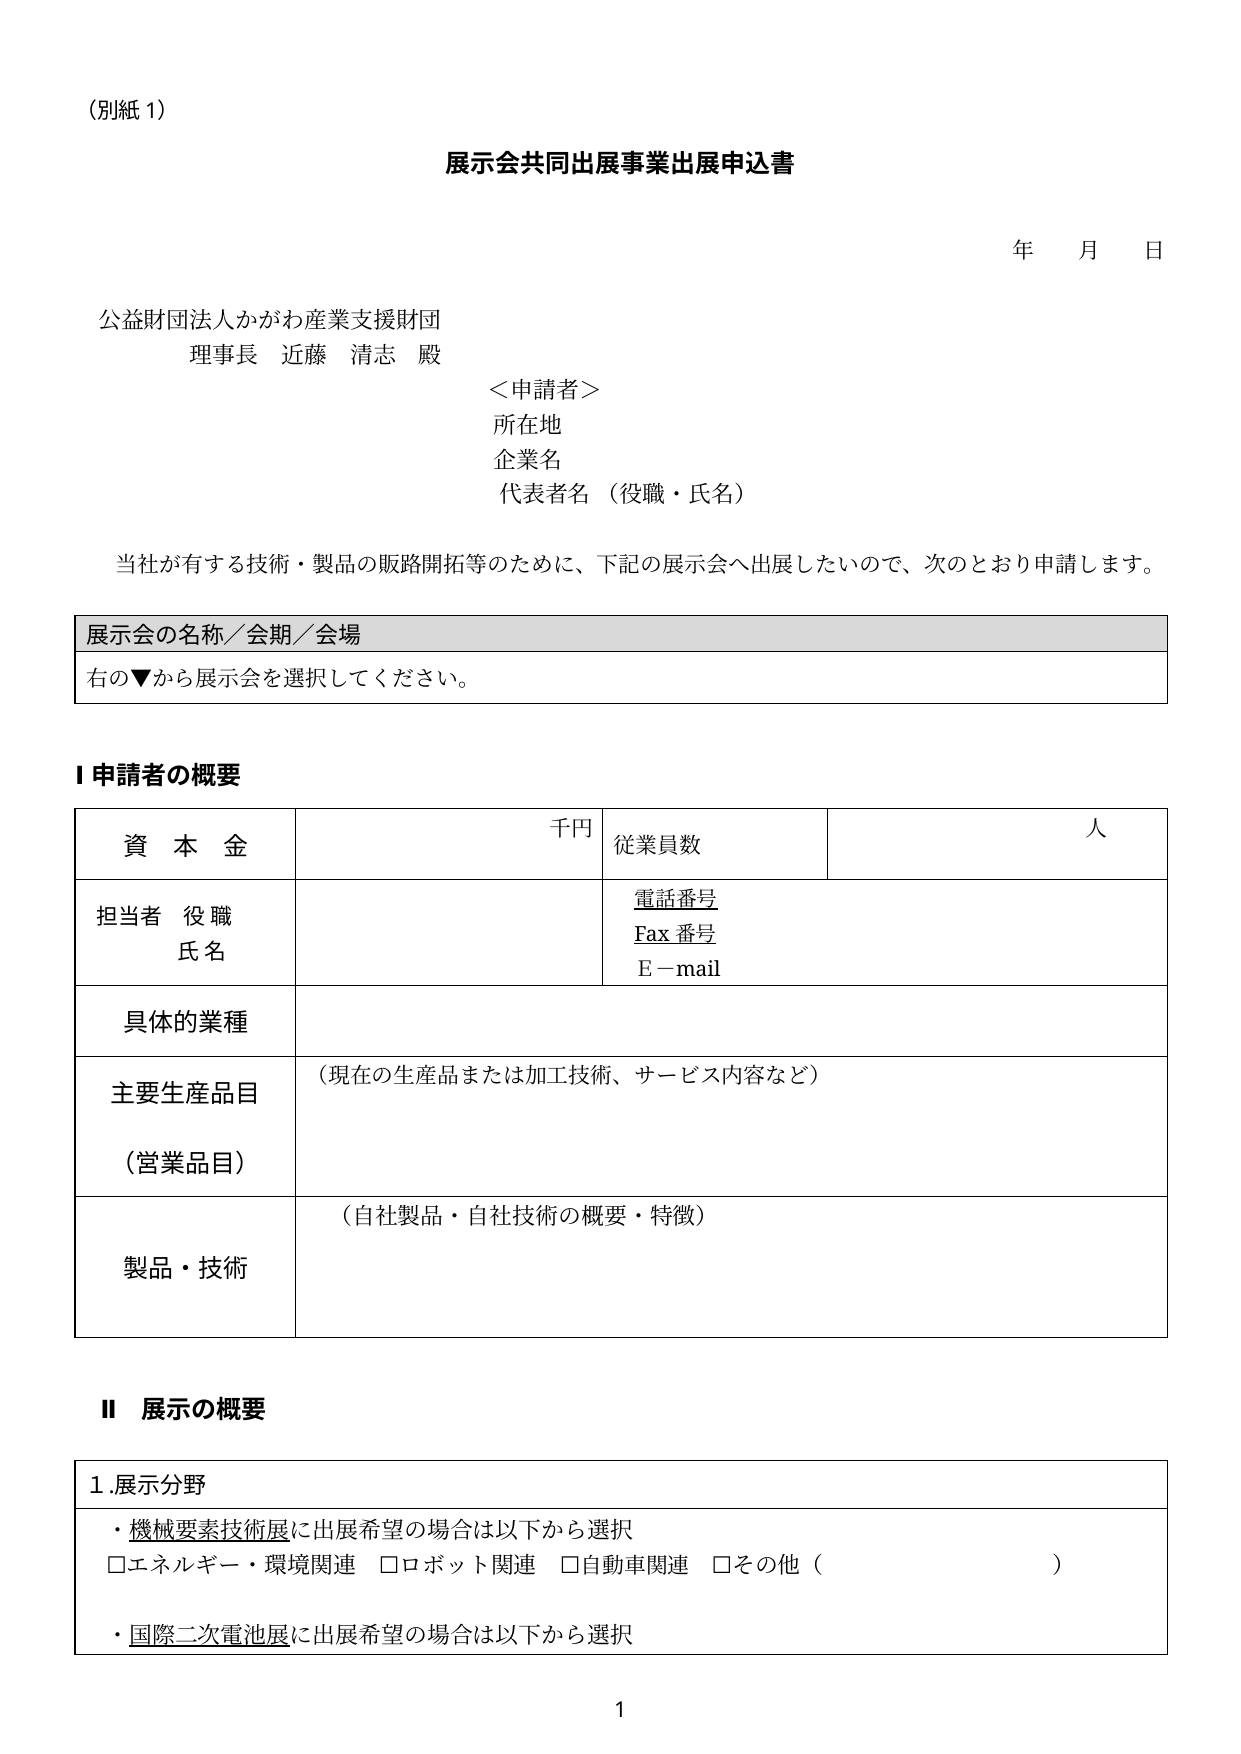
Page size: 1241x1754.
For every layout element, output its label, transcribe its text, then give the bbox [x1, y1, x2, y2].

text Ⅰ 申請者の概要 [75, 738, 1165, 808]
text 当社が有する技術・製品の販路開拓等のために、下記の展示会へ出展したいので、次のとおり申請します。 [93, 545, 1152, 580]
table_cell [76, 652, 1167, 702]
table_cell 電話番号 Fax 番号 Ｅ－mail [603, 880, 1167, 985]
table_cell [296, 880, 602, 985]
table_cell 製品・技術 [76, 1197, 295, 1337]
table_cell 主要生産品目 （営業品目） [76, 1057, 295, 1196]
table_header 千円 [296, 809, 602, 879]
text 所在地 [75, 406, 1165, 441]
table_cell （自社製品・自社技術の概要・特徴） [296, 1197, 1167, 1337]
table_cell （現在の生産品または加工技術、サービス内容など） [296, 1057, 1167, 1196]
text 理事長 近藤 清志 殿 [75, 336, 1165, 371]
table_cell [296, 986, 1167, 1056]
table_header 人 [828, 809, 1167, 879]
text 企業名 [75, 441, 1078, 476]
text 公益財団法人かがわ産業支援財団 [75, 301, 1165, 336]
table_cell 具体的業種 [76, 986, 295, 1056]
text Ⅱ 展示の概要 [75, 1373, 1165, 1442]
table_header 展示会の名称／会期／会場 [76, 616, 1167, 651]
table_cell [76, 1509, 1167, 1654]
table_header １.展示分野 [76, 1461, 1167, 1507]
text （別紙1） [75, 92, 1165, 127]
text 年 月 日 [75, 231, 1165, 266]
text ＜申請者＞ [75, 371, 1165, 406]
table_header 従業員数 [603, 809, 827, 879]
table_header 資 本 金 [76, 809, 295, 879]
text 代表者名 （役職・氏名） [75, 476, 1078, 511]
text 展示会共同出展事業出展申込書 [75, 127, 1165, 196]
table_cell 担当者 役 職 氏 名 [76, 880, 295, 985]
